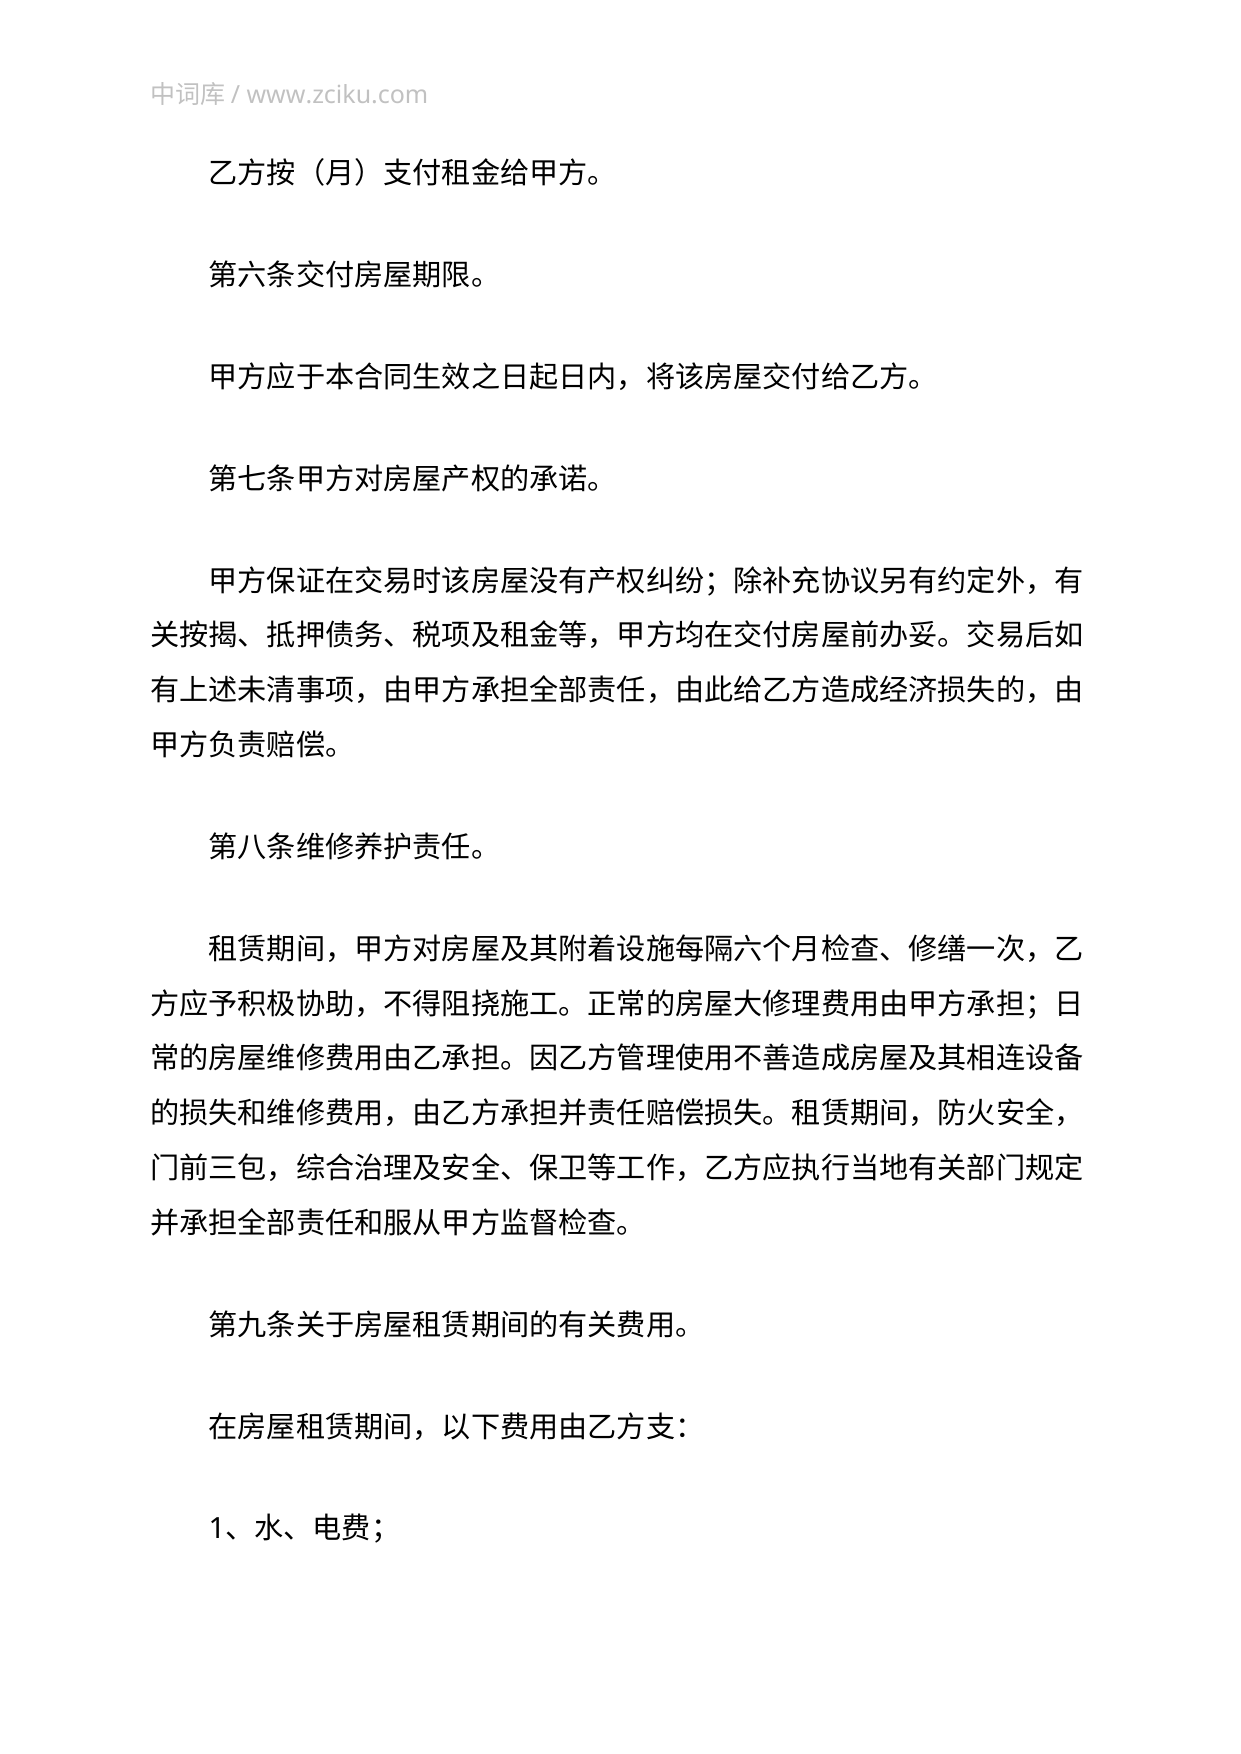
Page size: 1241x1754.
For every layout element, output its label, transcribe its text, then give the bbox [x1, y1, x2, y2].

text 第六条交付房屋期限。 [150, 252, 1090, 294]
text 乙方按（月）支付租金给甲方。 [150, 150, 1090, 192]
text 在房屋租赁期间，以下费用由乙方支： [150, 1403, 1090, 1446]
text 第七条甲方对房屋产权的承诺。 [150, 455, 1090, 498]
text 甲方应于本合同生效之日起日内，将该房屋交付给乙方。 [150, 353, 1090, 396]
text 第九条关于房屋租赁期间的有关费用。 [150, 1302, 1090, 1344]
text 第八条维修养护责任。 [150, 823, 1090, 866]
text 租赁期间，甲方对房屋及其附着设施每隔六个月检查、修缮一次，乙方应予积极协助，不得阻挠施工。正常的房屋大修理费用由甲方承担；日常的房屋维修费用由乙承担。因乙方管理使用不善造成房屋及其相连设备的损失和维修费用，由乙方承担并责任赔偿损失。租赁期间，防火安全，门前三包，综合治理及安全、保卫等工作，乙方应执行当地有关部门规定并承担全部责任和服从甲方监督检查。 [150, 925, 1090, 1242]
text 1、水、电费； [150, 1505, 1090, 1547]
text 甲方保证在交易时该房屋没有产权纠纷；除补充协议另有约定外，有关按揭、抵押债务、税项及租金等，甲方均在交付房屋前办妥。交易后如有上述未清事项，由甲方承担全部责任，由此给乙方造成经济损失的，由甲方负责赔偿。 [150, 557, 1090, 764]
